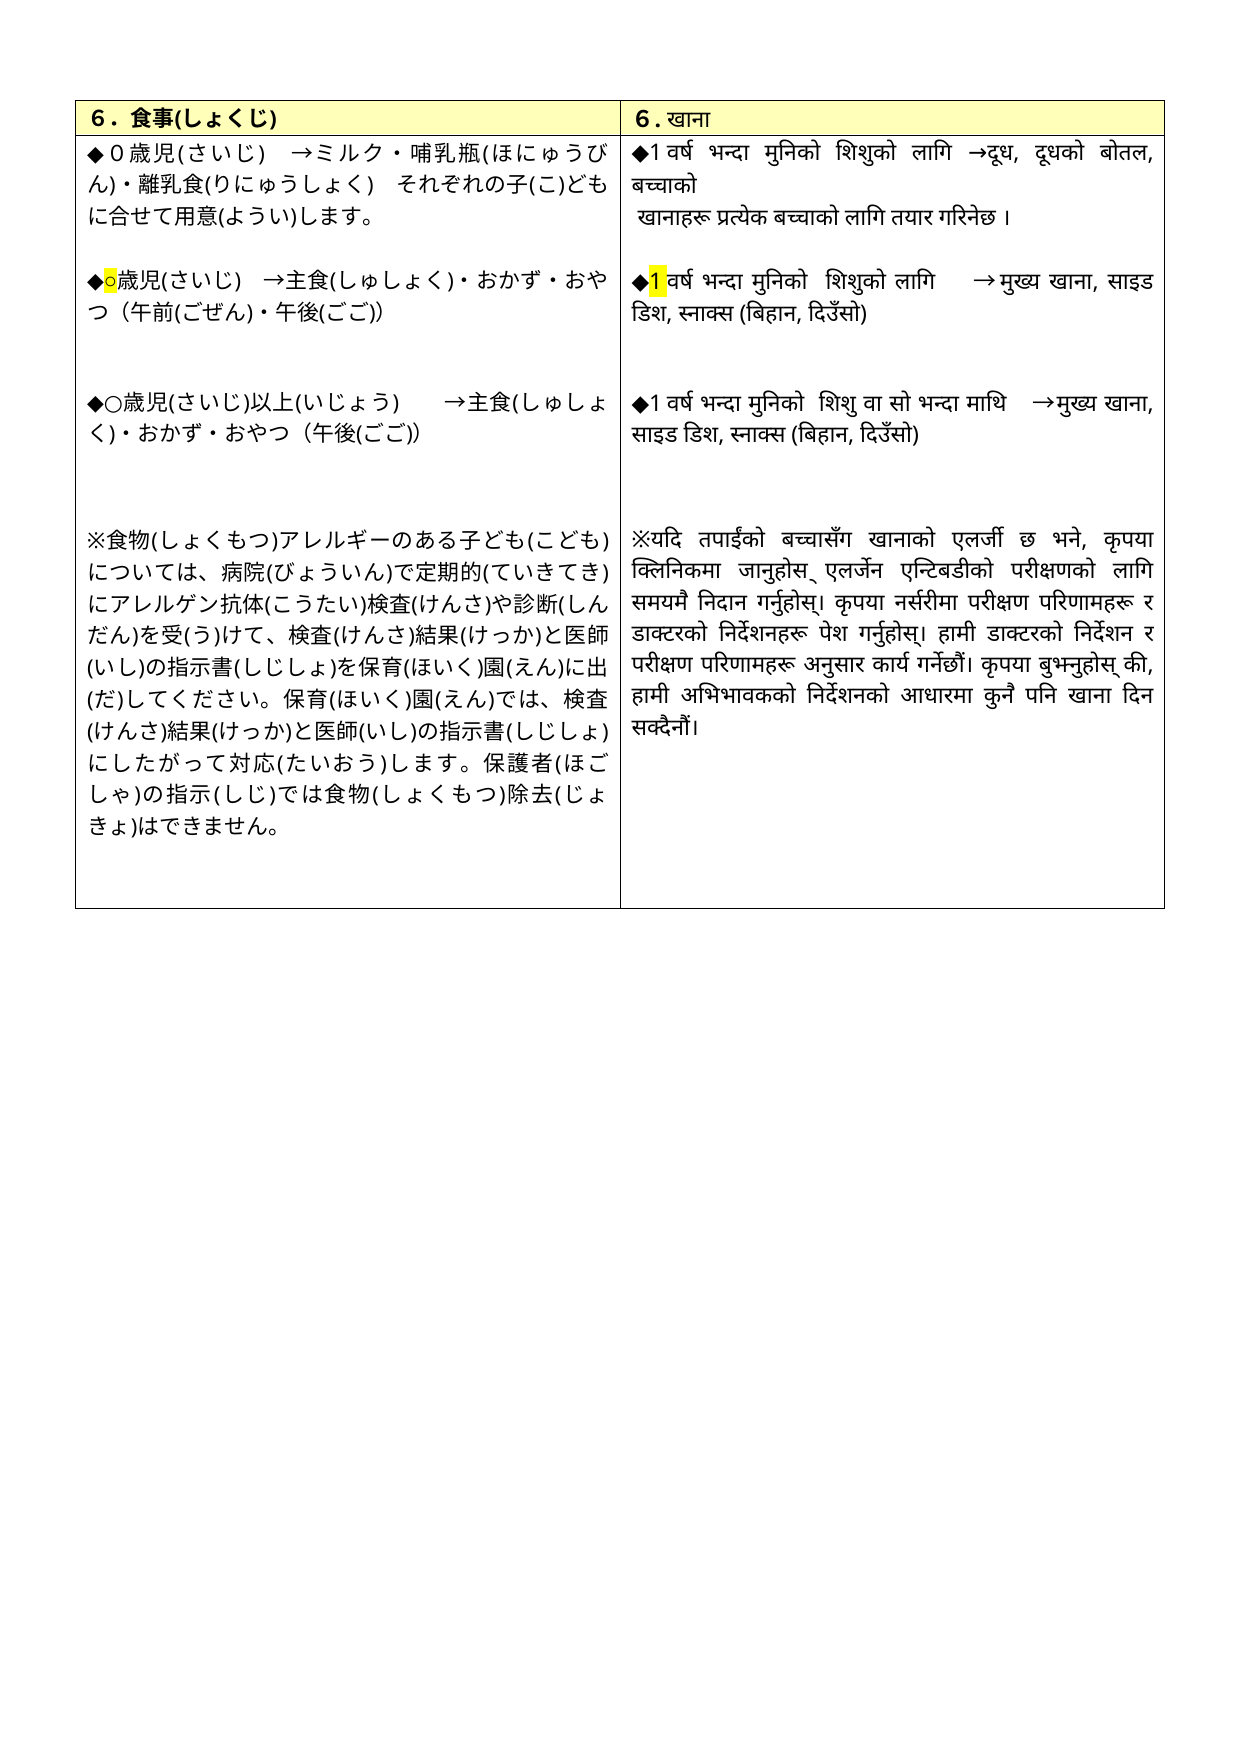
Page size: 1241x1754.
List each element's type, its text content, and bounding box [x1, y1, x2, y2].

table_cell [76, 136, 620, 263]
table_header [76, 101, 620, 134]
table_cell ◆1वर्ष भन्दा मुनिको शिशुको लागि →दूध, दूधको बोतल, बच्चाको खानाहरू प्रत्येक बच्चाको लागि तयार गरिनेछ । [621, 136, 1164, 263]
table_cell ◆1वर्ष भन्दा मुनिको शिशुको लागि →मुख्य खाना, साइड डिश, स्नाक्स (बिहान, दिउँसो) [621, 263, 1164, 384]
table_cell [76, 523, 620, 908]
table_cell [76, 385, 620, 523]
table_cell ◆○ [76, 263, 620, 384]
table_cell ※यदि तपाईंको बच्चासँग खानाको एलर्जी छ भने, कृपया क्लिनिकमा जानुहोस् एलर्जेन एन्टिबडीको परीक्षणको लागि समयमै निदान गर्नुहोस्। कृपया नर्सरीमा परीक्षण परिणामहरू र डाक्टरको निर्देशनहरू पेश गर्नुहोस्। हामी डाक्टरको निर्देशन र परीक्षण परिणामहरू अनुसार कार्य गर्नेछौं। कृपया बुझ्नुहोस् की, हामी अभिभावकको निर्देशनको आधारमा कुनै पनि खाना दिन सक्दैनौं। [621, 523, 1164, 908]
table_header ６. खाना [621, 101, 1164, 134]
table_cell ◆1वर्ष भन्दा मुनिको शिशु वा सो भन्दा माथि →मुख्य खाना, साइड डिश, स्नाक्स (बिहान, दिउँसो) [621, 385, 1164, 523]
